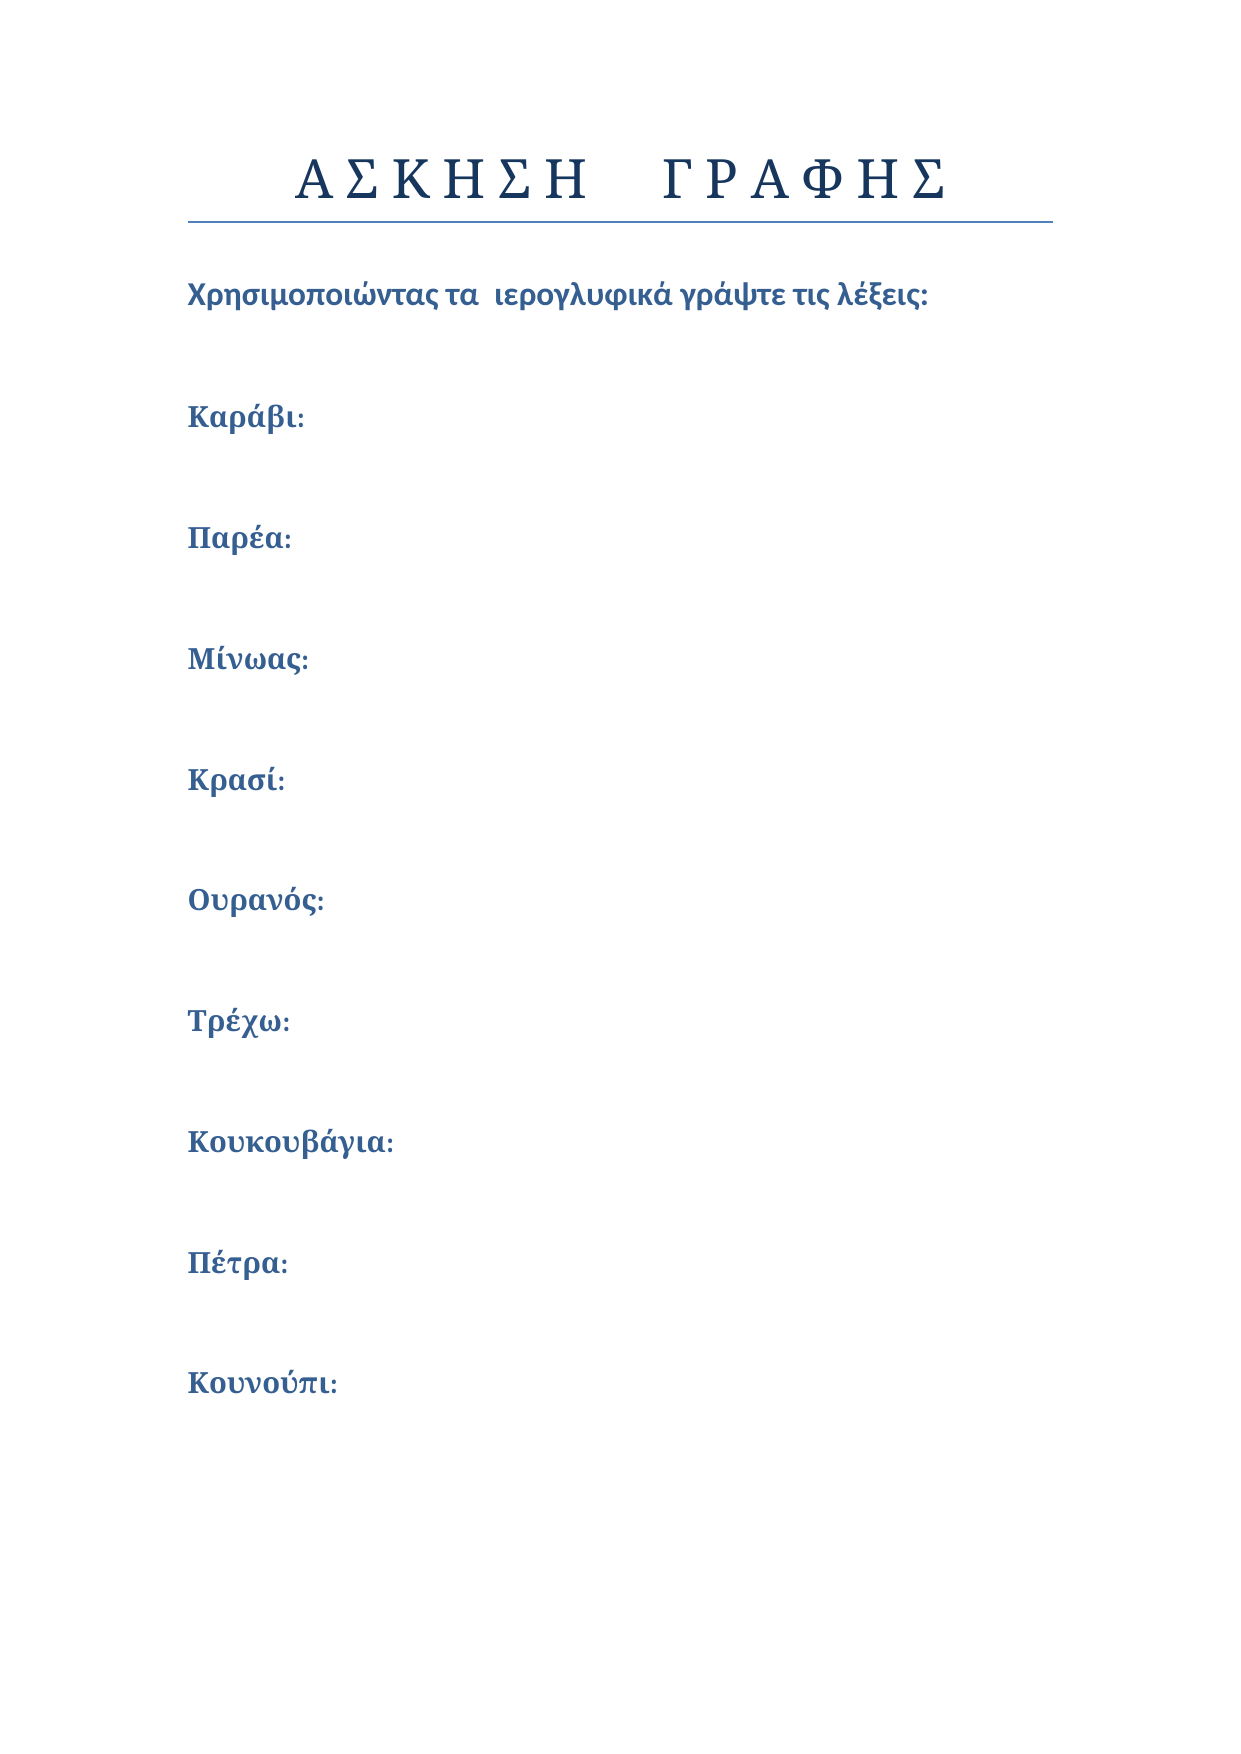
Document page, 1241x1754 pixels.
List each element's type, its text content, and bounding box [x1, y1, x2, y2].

subtitle Κρασί: [187, 764, 1053, 797]
subtitle Πέτρα: [187, 1247, 1053, 1280]
title Α Σ Κ Η Σ Η Γ Ρ Α Φ Η Σ [187, 150, 1053, 223]
subtitle Μίνωας: [187, 643, 1053, 677]
subtitle Χρησιμοποιώντας τα ιερογλυφικά γράψτε τις λέξεις: [187, 273, 1053, 313]
subtitle Τρέχω: [187, 1005, 1053, 1039]
subtitle Κουνούπι: [187, 1367, 1053, 1401]
subtitle Καράβι: [187, 402, 1053, 435]
subtitle Παρέα: [187, 522, 1053, 556]
subtitle Κουκουβάγια: [187, 1126, 1053, 1159]
subtitle Ουρανός: [187, 884, 1053, 918]
